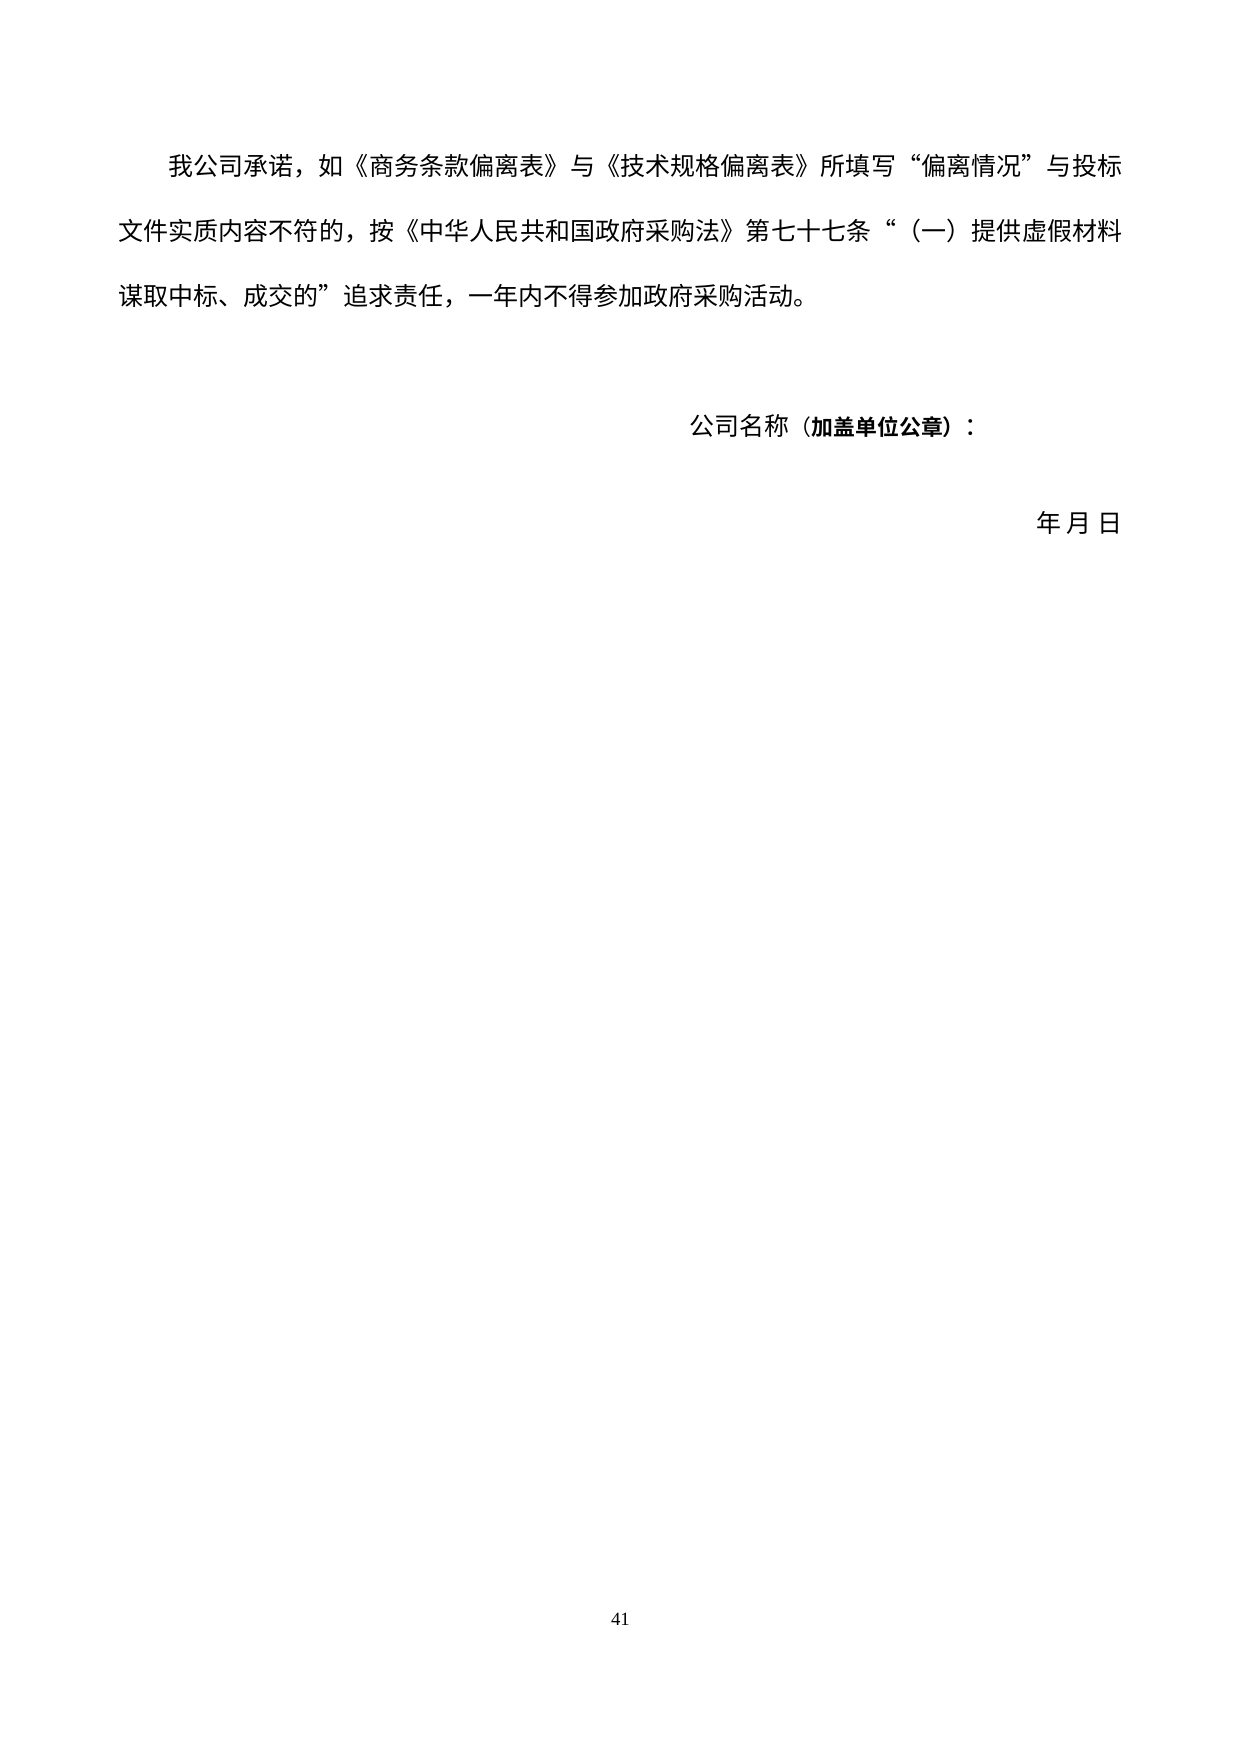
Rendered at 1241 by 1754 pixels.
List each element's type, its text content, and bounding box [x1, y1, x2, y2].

text 年 月 日 [118, 489, 1122, 554]
text 我公司承诺，如《商务条款偏离表》与《技术规格偏离表》所填写“偏离情况”与投标文件实质内容不符的，按《中华人民共和国政府采购法》第七十七条“（一）提供虚假材料谋取中标、成交的”追求责任，一年内不得参加政府采购活动。 [118, 132, 1122, 327]
text 公司名称（加盖单位公章）： [118, 392, 989, 457]
